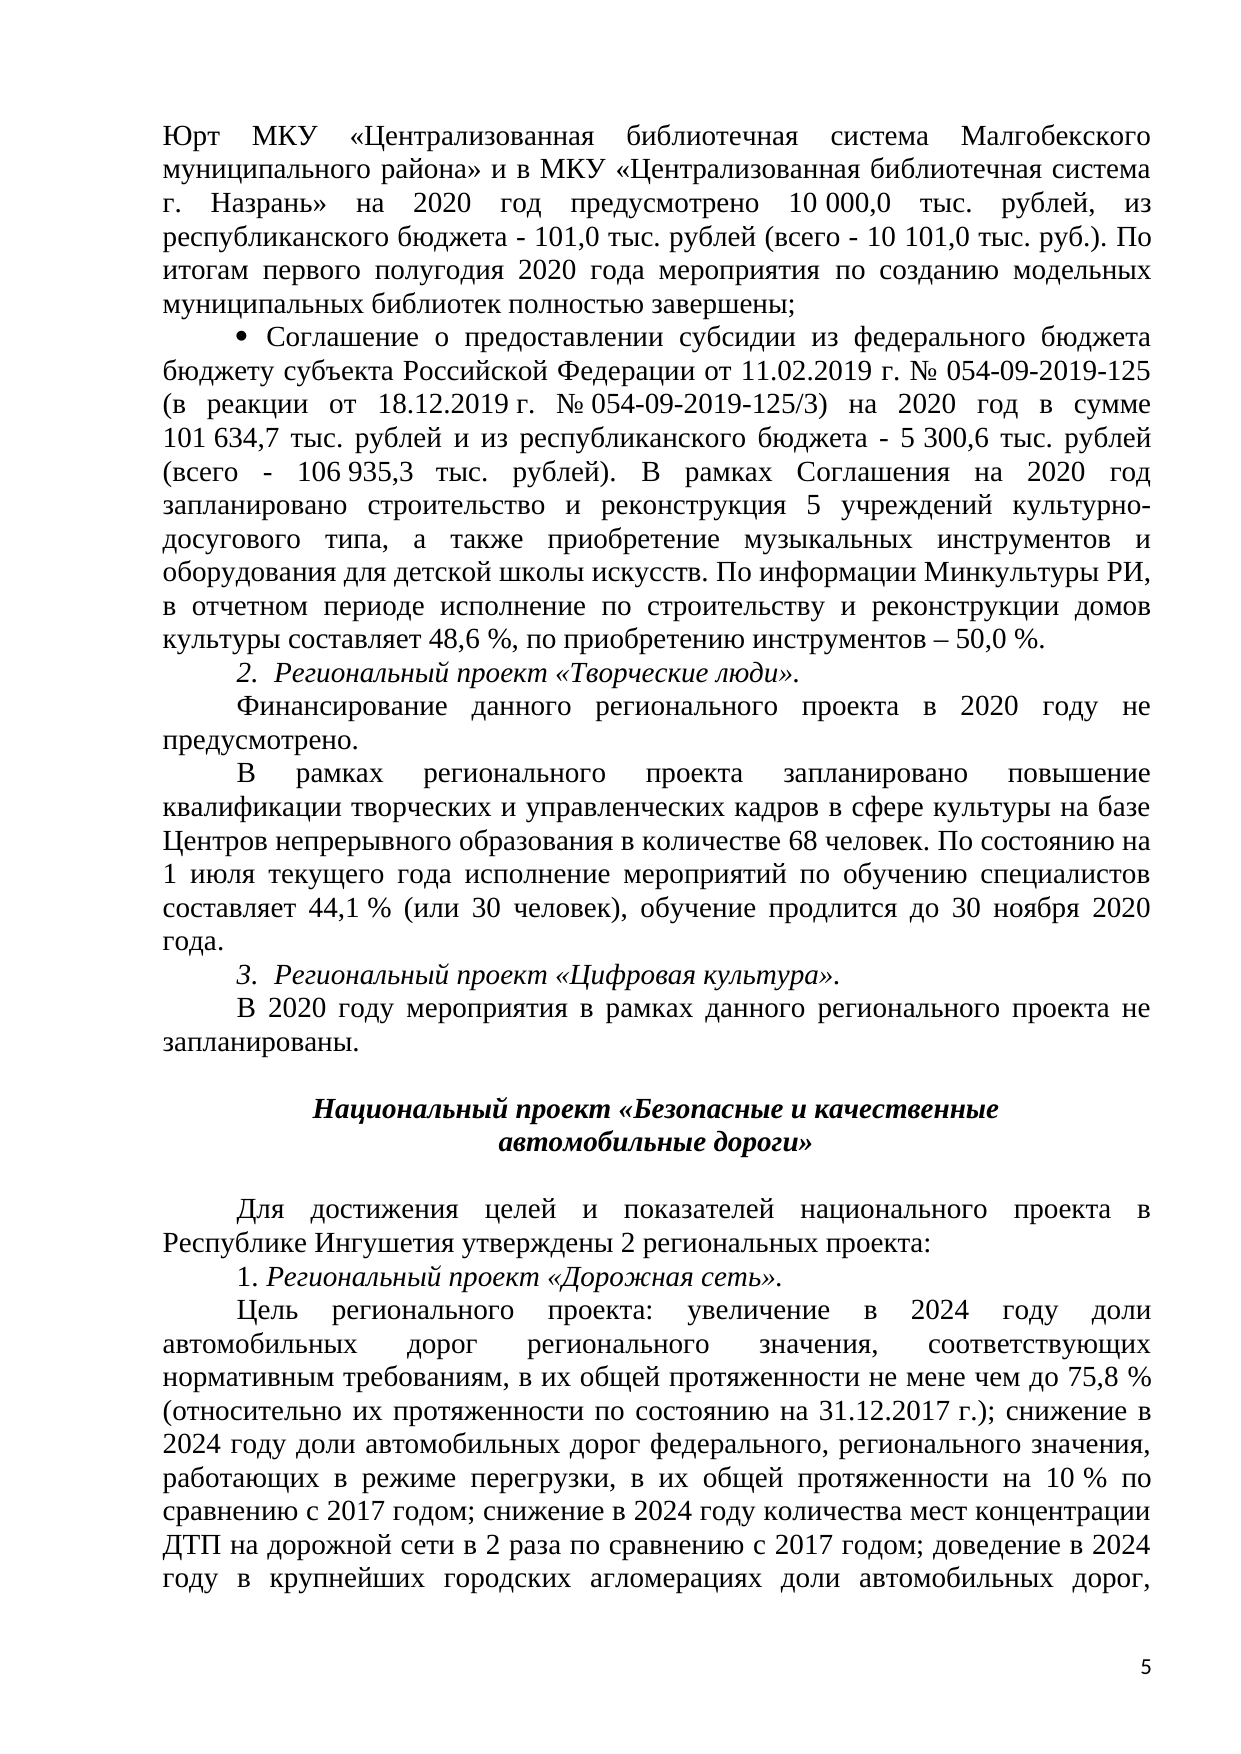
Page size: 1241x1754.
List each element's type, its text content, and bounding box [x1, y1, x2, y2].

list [162, 118, 1152, 319]
list Региональный проект «Цифровая культура». [236, 957, 1152, 990]
list Региональный проект «Творческие люди». [236, 655, 1152, 688]
text 1. Региональный проект «Дорожная сеть». [162, 1259, 1152, 1292]
text Национальный проект «Безопасные и качественные [162, 1091, 1152, 1124]
text автомобильные дороги» [162, 1124, 1152, 1158]
text В 2020 году мероприятия в рамках данного регионального проекта не запланированы. [162, 990, 1152, 1057]
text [162, 1292, 1152, 1594]
text Финансирование данного регионального проекта в 2020 году не предусмотрено. [162, 688, 1152, 756]
text В рамках регионального проекта запланировано повышение квалификации творческих и управленческих кадров в сфере культуры на базе Центров непрерывного образования в количестве 68 человек. По состоянию на 1 июля текущего года исполнение мероприятий по обучению специалистов составляет 44,1 % (или 30 человек), обучение продлится до 30 ноября 2020 года. [162, 756, 1152, 957]
list Соглашение о предоставлении субсидии из федерального бюджета бюджету субъекта Российской Федерации от 11.02.2019 г. № 054-09-2019-125 (в реакции от 18.12.2019 г. № 054-09-2019-125/3) на 2020 год в сумме 101 634,7 тыс. рублей и из республиканского бюджета - 5 300,6 тыс. рублей (всего - 106 935,3 тыс. рублей). В рамках Соглашения на 2020 год запланировано строительство и реконструкция 5 учреждений культурно-досугового типа, а также приобретение музыкальных инструментов и оборудования для детской школы искусств. По информации Минкультуры РИ, в отчетном периоде исполнение по строительству и реконструкции домов культуры составляет 48,6 %, по приобретению инструментов – 50,0 %. [162, 319, 1152, 655]
text Для достижения целей и показателей национального проекта в Республике Ингушетия утверждены 2 региональных проекта: [162, 1192, 1152, 1259]
